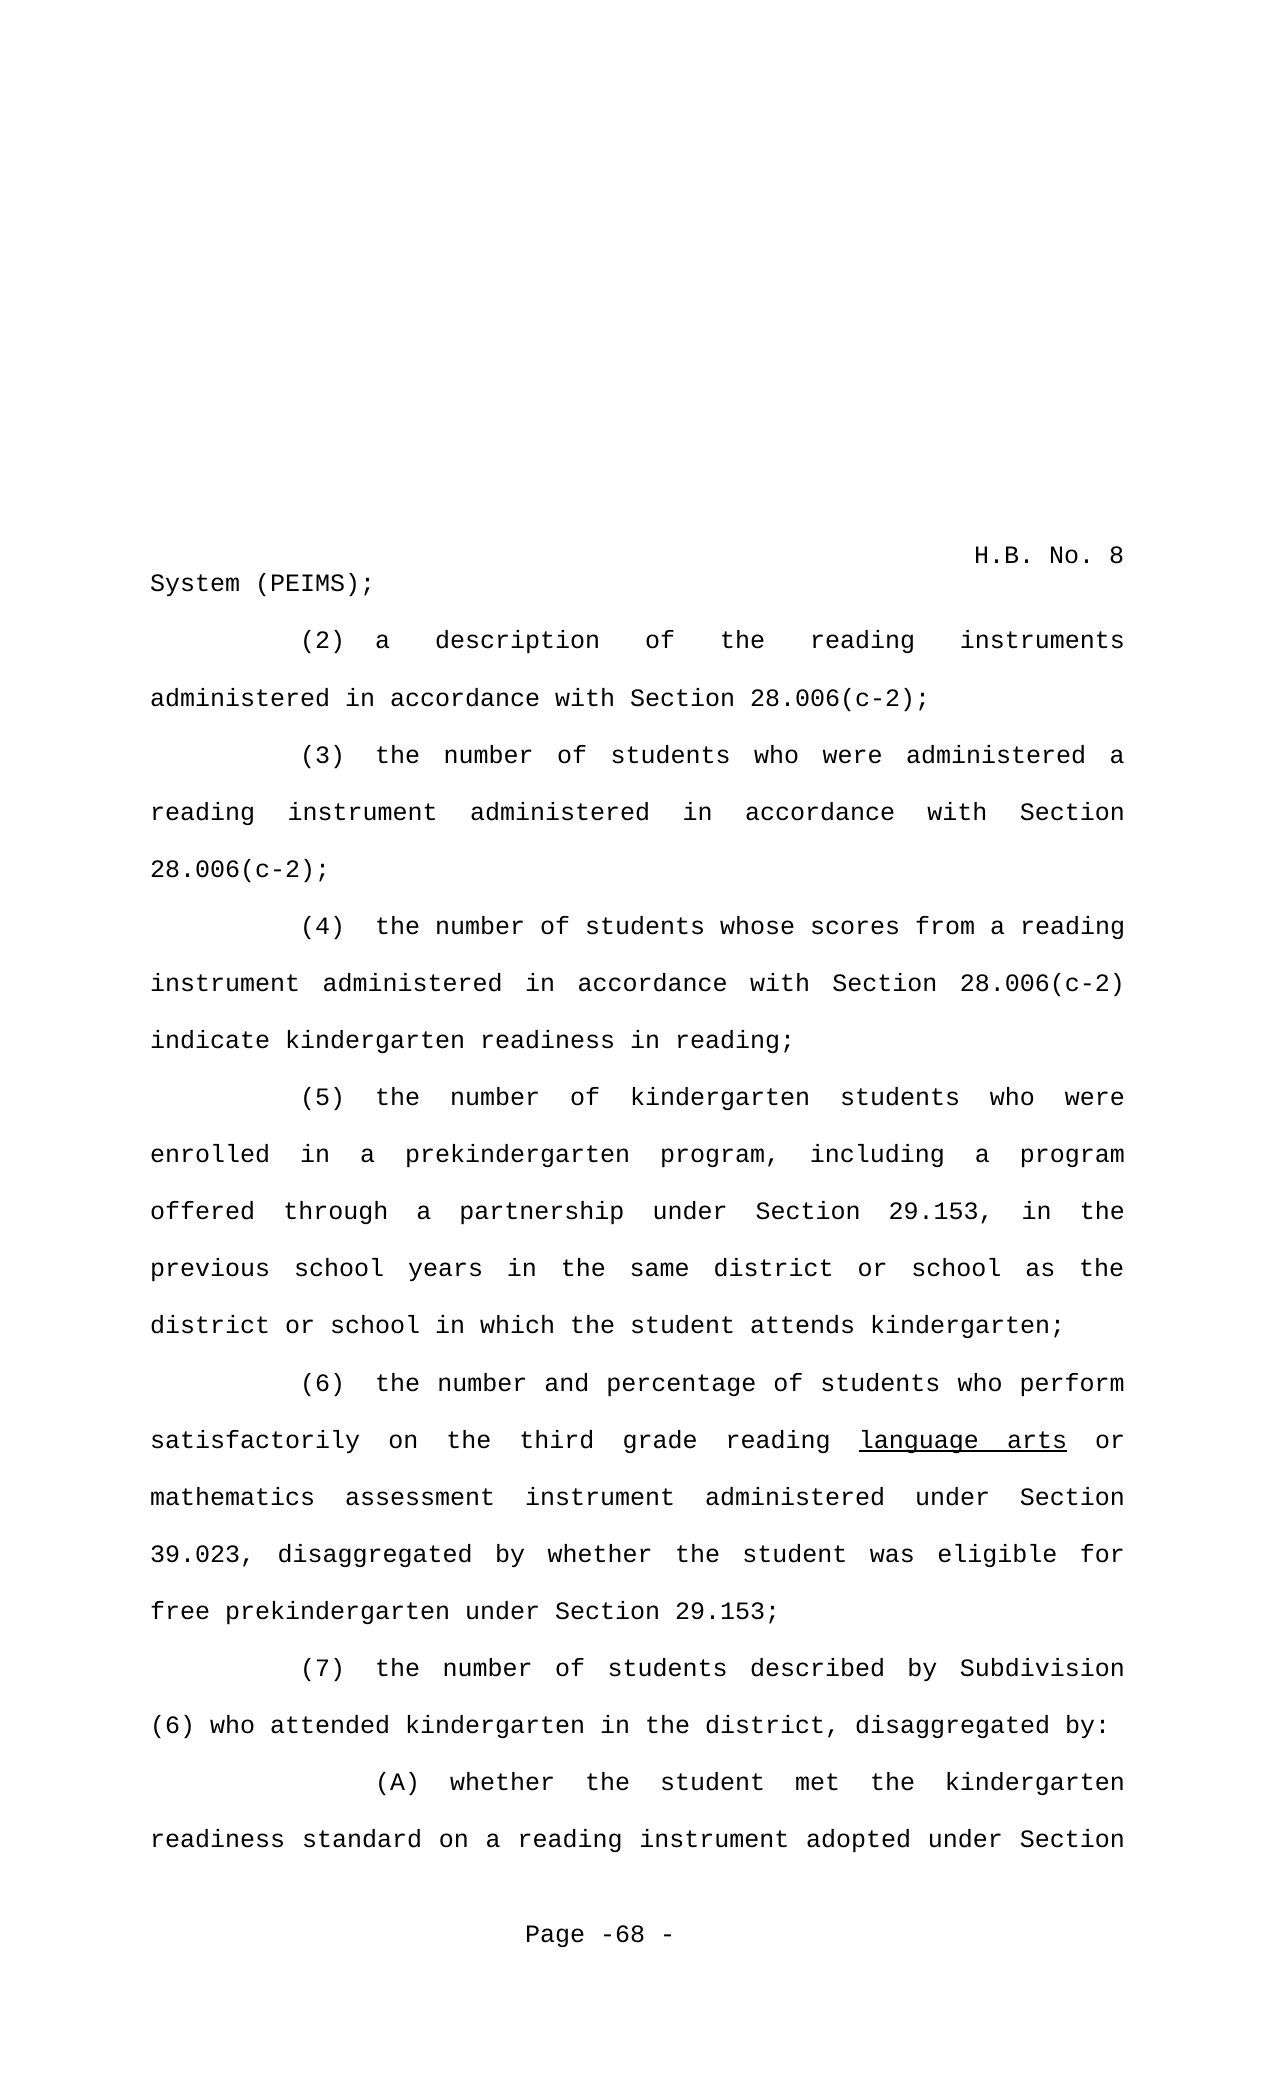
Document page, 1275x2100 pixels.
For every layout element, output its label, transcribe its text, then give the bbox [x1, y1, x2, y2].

text (5) the number of kindergarten students who were enrolled in a prekindergarten program, including a program offered through a partnership under Section 29.153, in the previous school years in the same district or school as the district or school in which the student attends kindergarten; [150, 1084, 1125, 1341]
text (4) the number of students whose scores from a reading instrument administered in accordance with Section 28.006(c-2) indicate kindergarten readiness in reading; [150, 913, 1125, 1056]
text (6) the number and percentage of students who perform satisfactorily on the third grade reading language arts or mathematics assessment instrument administered under Section 39.023, disaggregated by whether the student was eligible for free prekindergarten under Section 29.153; [150, 1370, 1125, 1627]
text (3) the number of students who were administered a reading instrument administered in accordance with Section 28.006(c-2); [150, 742, 1125, 885]
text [150, 1769, 1125, 1855]
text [150, 571, 1125, 599]
text (2) a description of the reading instruments administered in accordance with Section 28.006(c-2); [150, 628, 1125, 713]
text (7) the number of students described by Subdivision (6) who attended kindergarten in the district, disaggregated by: [150, 1655, 1125, 1741]
